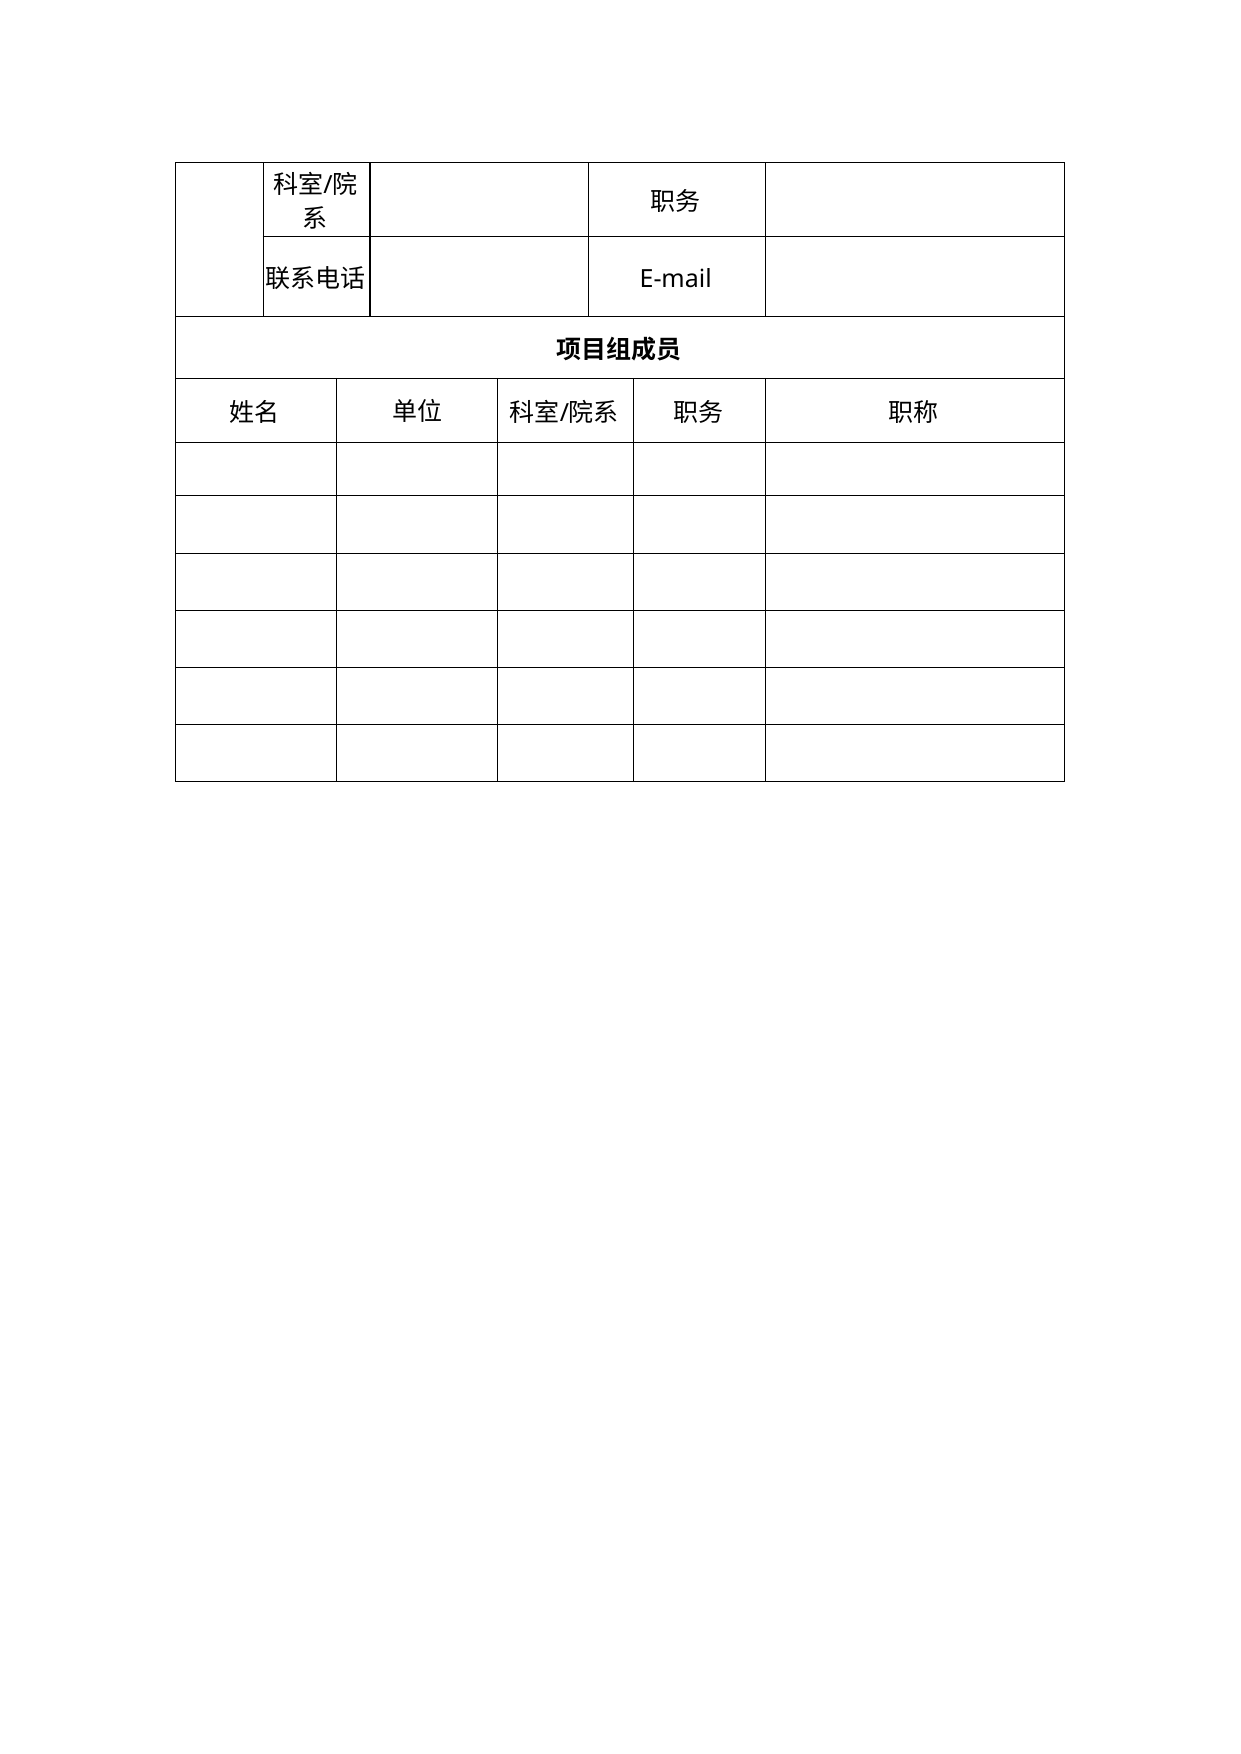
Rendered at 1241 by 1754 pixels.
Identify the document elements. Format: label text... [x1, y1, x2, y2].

table_cell 科室/院系 [498, 379, 633, 442]
table_cell [371, 163, 588, 236]
table_cell [337, 443, 497, 494]
table_cell E-mail [589, 237, 765, 316]
table_cell [766, 163, 1064, 236]
table_cell [176, 496, 336, 552]
table_cell [766, 443, 1064, 494]
table_cell [176, 668, 336, 724]
table_cell [634, 554, 765, 610]
table_cell [634, 668, 765, 724]
table_cell [498, 611, 633, 667]
table_cell 姓名 [176, 379, 336, 442]
table_cell [498, 668, 633, 724]
table_cell [766, 554, 1064, 610]
table_cell 职称 [766, 379, 1064, 442]
table_cell [766, 496, 1064, 552]
table_cell [634, 496, 765, 552]
table_cell [176, 725, 336, 781]
table_cell [498, 443, 633, 494]
table_cell [337, 725, 497, 781]
table_cell 科室/院系 [264, 163, 369, 236]
table_cell [176, 443, 336, 494]
table_cell [766, 668, 1064, 724]
table_cell 职务 [634, 379, 765, 442]
table_cell [634, 611, 765, 667]
table_cell [498, 725, 633, 781]
table_cell [498, 554, 633, 610]
table_cell [634, 725, 765, 781]
table_cell [766, 725, 1064, 781]
table_cell [337, 668, 497, 724]
table_cell 项目组成员 [176, 317, 1064, 378]
table_cell [634, 443, 765, 494]
table_cell [176, 554, 336, 610]
table_cell [337, 554, 497, 610]
table_cell [498, 496, 633, 552]
table_cell 联系电话 [264, 237, 369, 316]
table_cell [337, 611, 497, 667]
table_cell [766, 611, 1064, 667]
table_cell 单位 [337, 379, 497, 442]
table_cell 职务 [589, 163, 765, 236]
table_cell [337, 496, 497, 552]
table_cell [766, 237, 1064, 316]
table_cell [176, 611, 336, 667]
table_cell [371, 237, 588, 316]
